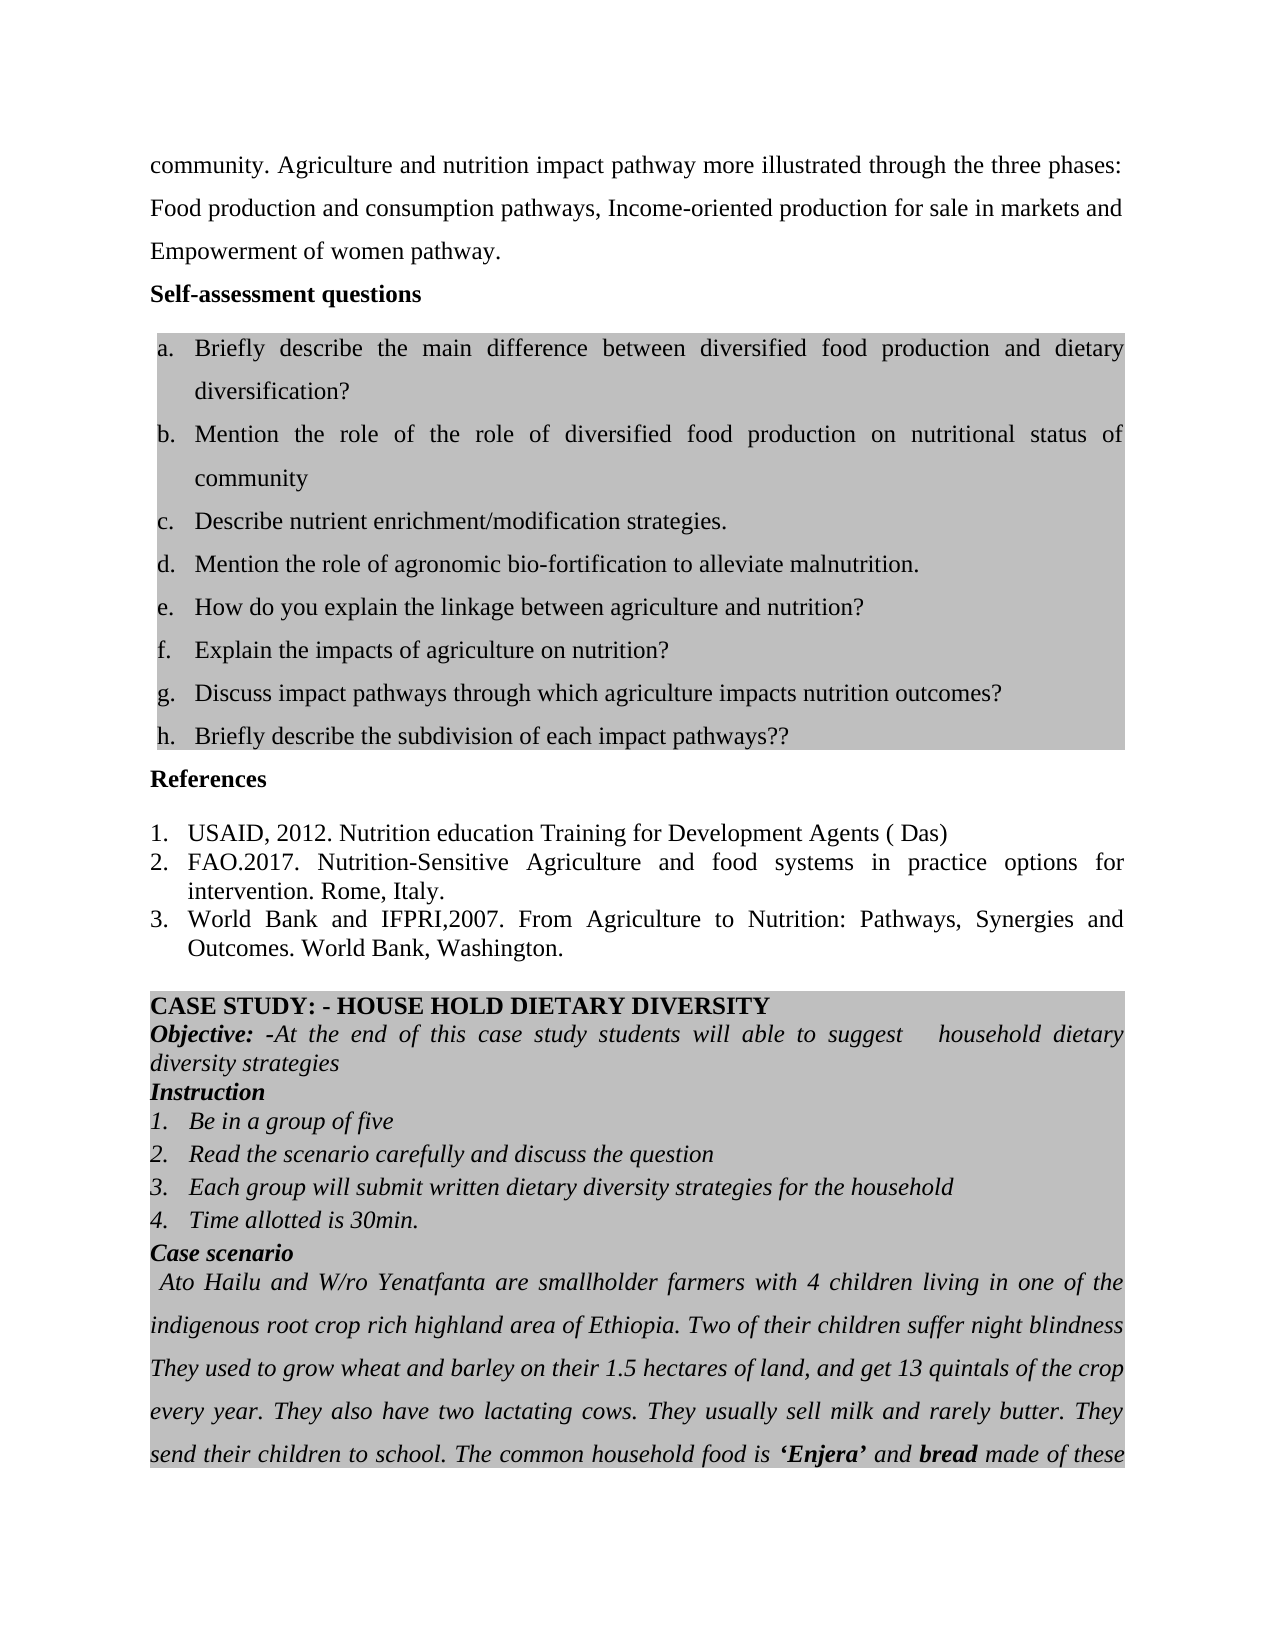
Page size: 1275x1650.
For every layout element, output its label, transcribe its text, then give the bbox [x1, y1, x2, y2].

text CASE STUDY: - HOUSE HOLD DIETARY DIVERSITY [150, 991, 1125, 1019]
list Describe nutrient enrichment/modification strategies. [157, 506, 1125, 534]
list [150, 150, 1123, 265]
list Mention the role of the role of diversified food production on nutritional status of community [157, 419, 1125, 491]
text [150, 1267, 1125, 1468]
list World Bank and IFPRI,2007. From Agriculture to Nutrition: Pathways, Synergies and Outcomes. World Bank, Washington. [150, 904, 1125, 962]
text Instruction [150, 1077, 1125, 1106]
text References [150, 764, 1125, 793]
list Briefly describe the main difference between diversified food production and dietary diversification? [157, 333, 1125, 405]
list USAID, 2012. Nutrition education Training for Development Agents ( Das) [150, 818, 1125, 847]
text Case scenario [150, 1238, 1125, 1267]
list Be in a group of five [150, 1106, 1125, 1134]
list Each group will submit written dietary diversity strategies for the household [150, 1172, 1125, 1201]
list Discuss impact pathways through which agriculture impacts nutrition outcomes? [157, 678, 1125, 707]
text Self-assessment questions [150, 279, 1125, 308]
list Briefly describe the subdivision of each impact pathways?? [157, 721, 1125, 750]
list Mention the role of agronomic bio-fortification to alleviate malnutrition. [157, 549, 1125, 578]
list Explain the impacts of agriculture on nutrition? [157, 635, 1125, 664]
list How do you explain the linkage between agriculture and nutrition? [157, 592, 1125, 621]
list Read the scenario carefully and discuss the question [150, 1139, 1125, 1168]
list Time allotted is 30min. [150, 1205, 1125, 1234]
text Objective: -At the end of this case study students will able to suggest household dietary diversity strategies [150, 1019, 1125, 1077]
list FAO.2017. Nutrition-Sensitive Agriculture and food systems in practice options for intervention. Rome, Italy. [150, 847, 1125, 904]
